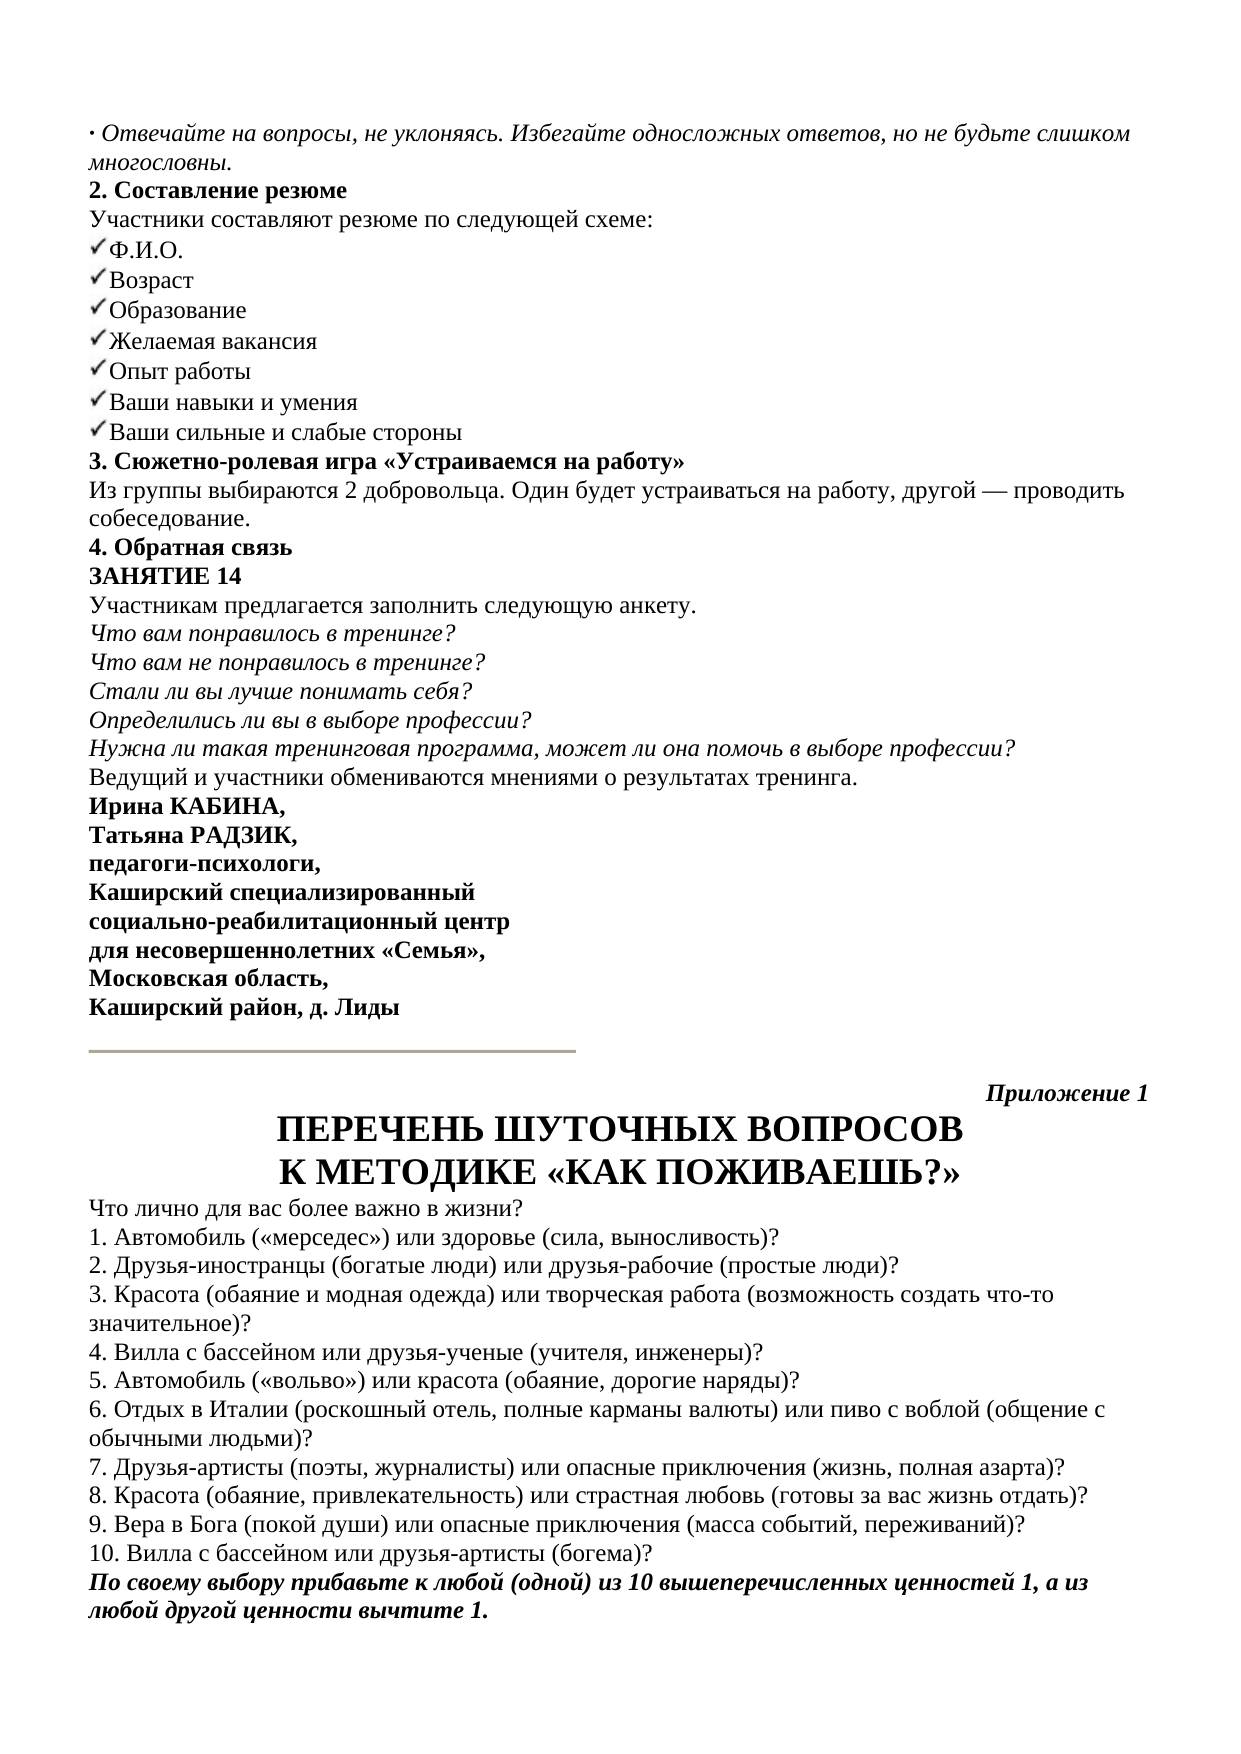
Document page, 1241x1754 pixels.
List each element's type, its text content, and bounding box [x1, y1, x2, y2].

text Из группы выбираются 2 добровольца. Один будет устраиваться на работу, другой — проводить собеседование. [89, 475, 1152, 532]
text ЗАНЯТИЕ 14 [89, 561, 1152, 590]
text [89, 1193, 1152, 1624]
picture [88, 415, 109, 441]
picture [88, 385, 109, 411]
picture [88, 293, 109, 319]
text Участникам предлагается заполнить следующую анкету. Что вам понравилось в тренинге? Что вам не понравилось в тренинге? Стали ли вы лучше понимать себя? Определились ли вы в выборе профессии? Нужна ли такая тренинговая программа, может ли она помочь в выборе профессии? Ведущий и участники обмениваются мнениями о результатах тренинга. [89, 590, 1152, 791]
text Участники составляют резюме по следующей схеме: [89, 204, 1152, 233]
picture [88, 263, 109, 289]
picture [88, 324, 109, 350]
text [89, 118, 1152, 176]
picture [88, 354, 109, 380]
text 2. Составление резюме [89, 176, 1152, 204]
text Приложение 1 [89, 1078, 1152, 1107]
text 3. Сюжетно-ролевая игра «Устраиваемся на работу» [89, 446, 1152, 475]
text ПЕРЕЧЕНЬ ШУТОЧНЫХ ВОПРОСОВ К МЕТОДИКЕ «КАК ПОЖИВАЕШЬ?» [89, 1107, 1152, 1193]
text Ф.И.О. Возраст Образование Желаемая вакансия Опыт работы Ваши навыки и умения Ваши сильные и слабые стороны [89, 233, 1152, 446]
picture [88, 233, 109, 259]
text Ирина КАБИНА, Татьяна РАДЗИК, педагоги-психологи, Каширский специализированный социально-реабилитационный центр для несовершеннолетних «Семья», Московская область, Каширский район, д. Лиды [89, 791, 1152, 1021]
text 4. Обратная связь [89, 532, 1152, 561]
